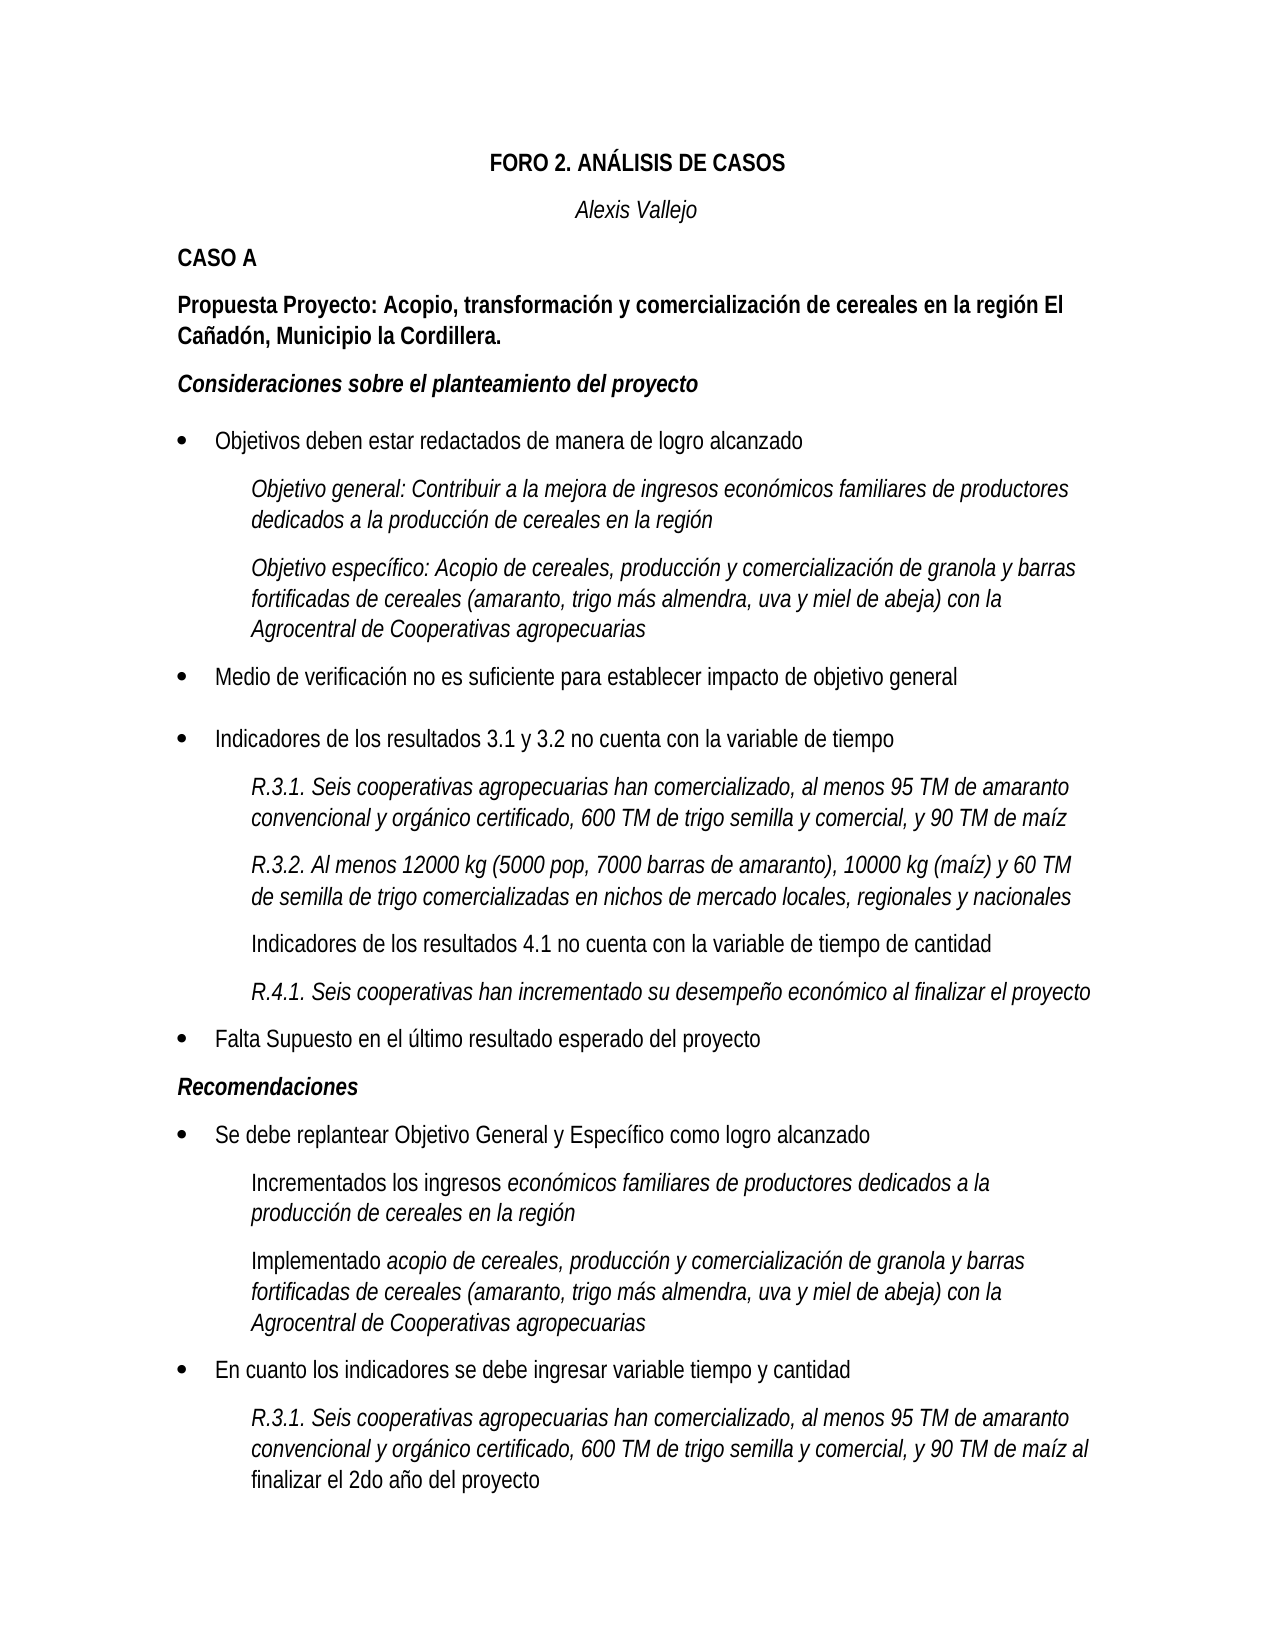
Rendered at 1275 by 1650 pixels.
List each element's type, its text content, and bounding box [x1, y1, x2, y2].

text Consideraciones sobre el planteamiento del proyecto [177, 369, 1098, 398]
text Recomendaciones [177, 1072, 1098, 1101]
text Propuesta Proyecto: Acopio, transformación y comercialización de cereales en la región El Cañadón, Municipio la Cordillera. [177, 290, 1098, 350]
text R.3.2. Al menos 12000 kg (5000 pop, 7000 barras de amaranto), 10000 kg (maíz) y 60 TM de semilla de trigo comercializadas en nichos de mercado locales, regionales y nacionales [251, 851, 1098, 910]
text Objetivo general: Contribuir a la mejora de ingresos económicos familiares de productores dedicados a la producción de cereales en la región [251, 474, 1098, 534]
text FORO 2. ANÁLISIS DE CASOS [177, 148, 1098, 176]
text Indicadores de los resultados 4.1 no cuenta con la variable de tiempo de cantidad [251, 929, 1098, 958]
list Se debe replantear Objetivo General y Específico como logro alcanzado [177, 1120, 1098, 1148]
text R.3.1. Seis cooperativas agropecuarias han comercializado, al menos 95 TM de amaranto convencional y orgánico certificado, 600 TM de trigo semilla y comercial, y 90 TM de maíz al finalizar el 2do año del proyecto [251, 1403, 1098, 1494]
list Medio de verificación no es suficiente para establecer impacto de objetivo general [177, 662, 1098, 691]
text Incrementados los ingresos económicos familiares de productores dedicados a la producción de cereales en la región [251, 1167, 1098, 1227]
text Alexis Vallejo [177, 195, 1098, 224]
list Indicadores de los resultados 3.1 y 3.2 no cuenta con la variable de tiempo [177, 724, 1098, 753]
list Falta Supuesto en el último resultado esperado del proyecto [177, 1024, 1098, 1053]
text CASO A [177, 243, 1098, 271]
list En cuanto los indicadores se debe ingresar variable tiempo y cantidad [177, 1356, 1098, 1384]
text Implementado acopio de cereales, producción y comercialización de granola y barras fortificadas de cereales (amaranto, trigo más almendra, uva y miel de abeja) con la Agrocentral de Cooperativas agropecuarias [251, 1246, 1098, 1337]
text Objetivo específico: Acopio de cereales, producción y comercialización de granola y barras fortificadas de cereales (amaranto, trigo más almendra, uva y miel de abeja) con la Agrocentral de Cooperativas agropecuarias [251, 553, 1098, 643]
list Objetivos deben estar redactados de manera de logro alcanzado [177, 426, 1098, 455]
text R.4.1. Seis cooperativas han incrementado su desempeño económico al finalizar el proyecto [251, 977, 1098, 1005]
text R.3.1. Seis cooperativas agropecuarias han comercializado, al menos 95 TM de amaranto convencional y orgánico certificado, 600 TM de trigo semilla y comercial, y 90 TM de maíz [251, 772, 1098, 832]
